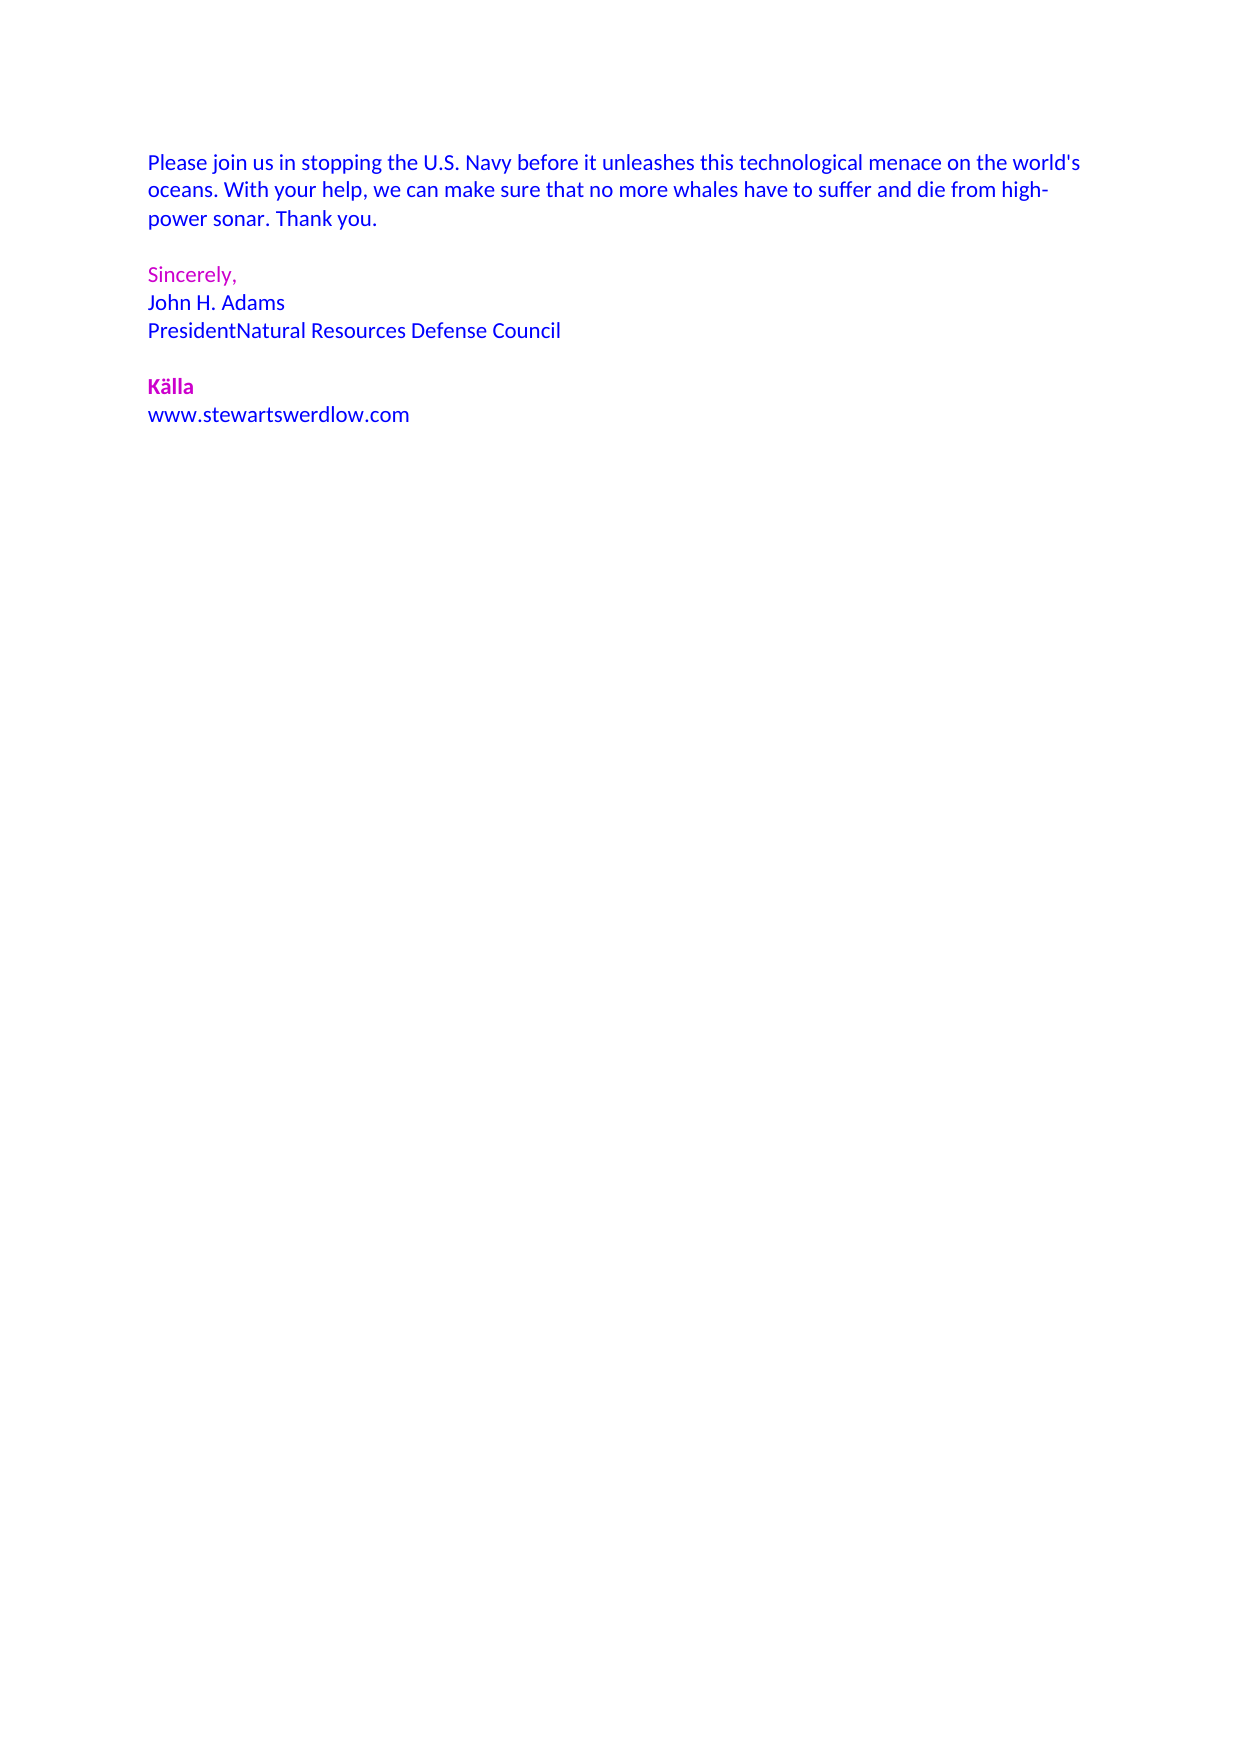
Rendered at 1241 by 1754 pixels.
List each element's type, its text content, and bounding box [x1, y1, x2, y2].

text www.stewartswerdlow.com [148, 400, 1093, 428]
text Sincerely, [148, 260, 1093, 288]
text John H. Adams [148, 288, 1093, 316]
text Källa [148, 372, 1093, 400]
text PresidentNatural Resources Defense Council [148, 316, 1093, 344]
text Please join us in stopping the U.S. Navy before it unleashes this technological menace on the world's oceans. With your help, we can make sure that no more whales have to suffer and die from high-power sonar. Thank you. [148, 148, 1093, 232]
